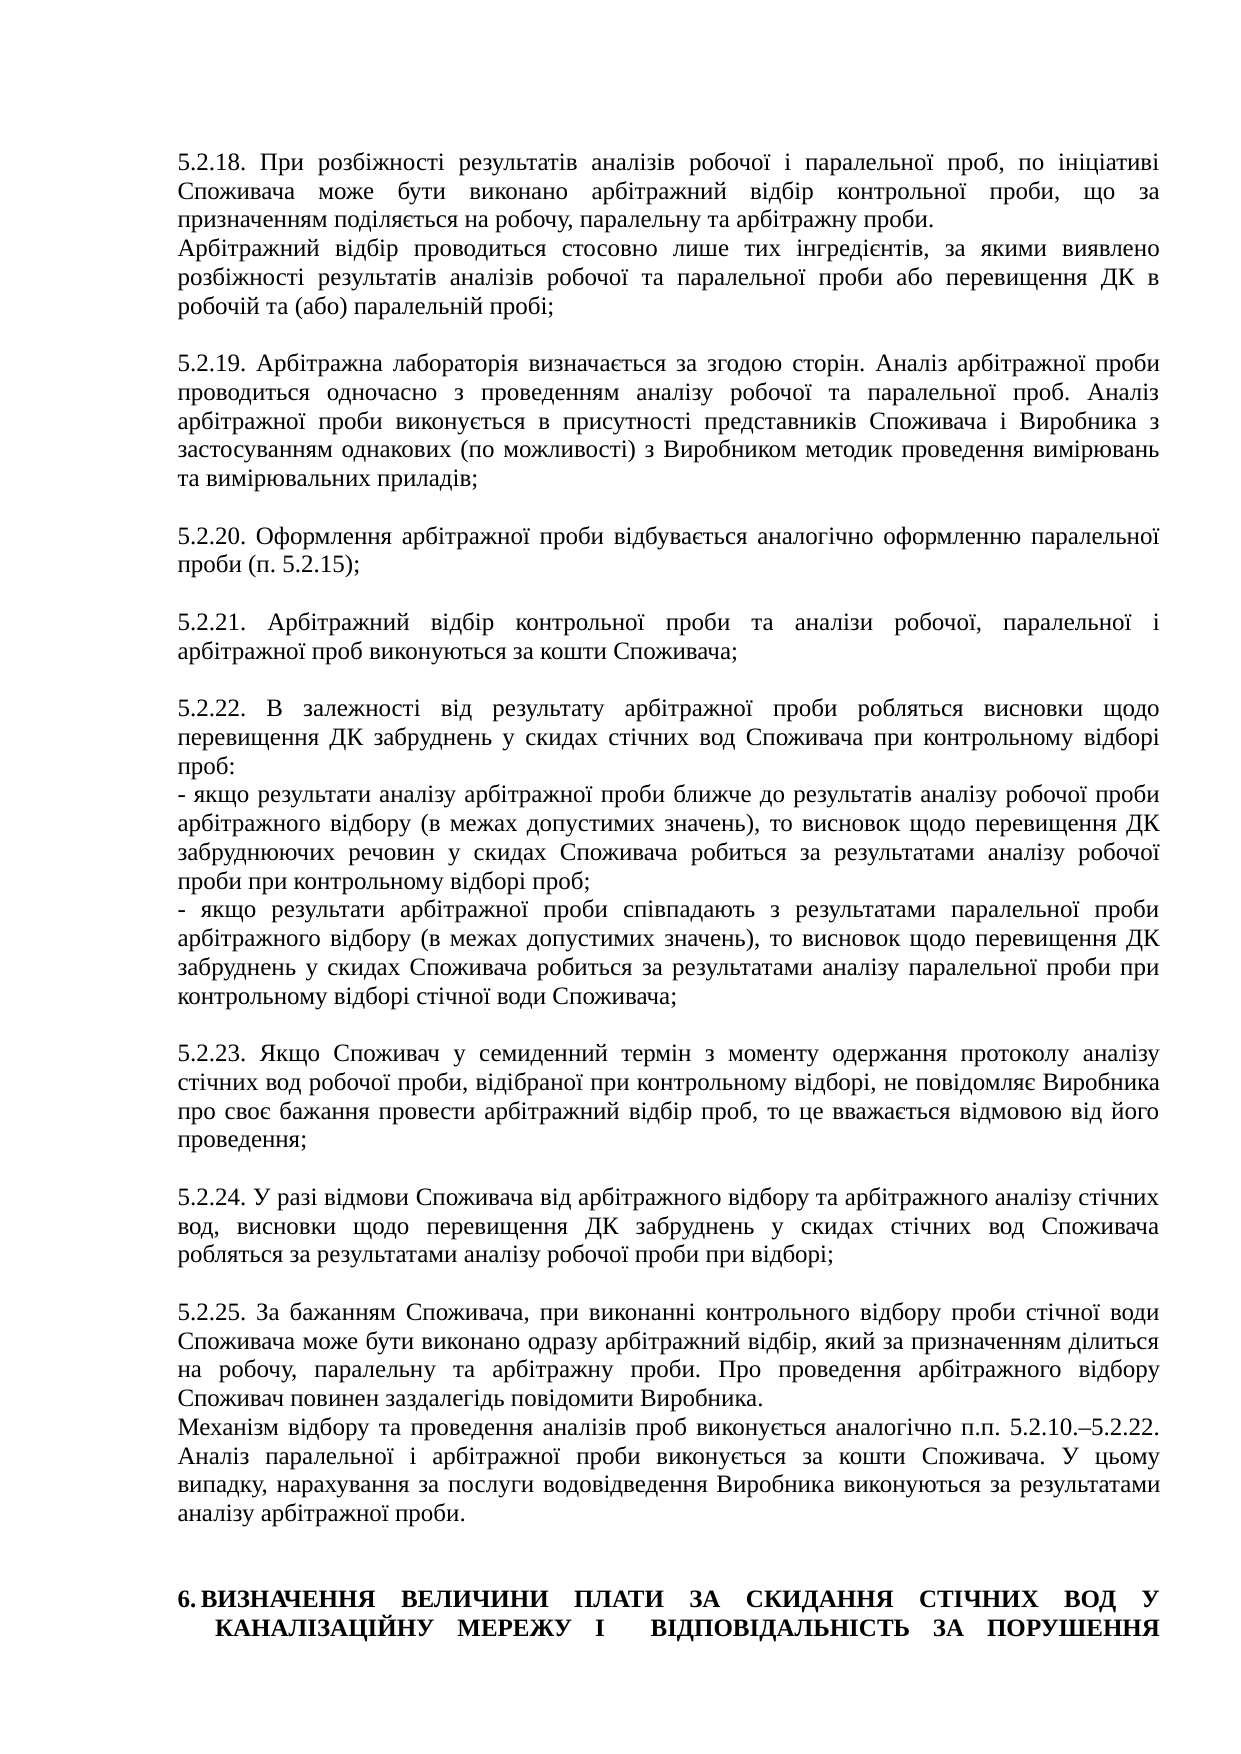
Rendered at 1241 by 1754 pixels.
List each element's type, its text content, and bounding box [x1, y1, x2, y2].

text - якщо результати аналізу арбітражної проби ближче до результатів аналізу робочої проби арбітражного відбору (в межах допустимих значень), то висновок щодо перевищення ДК забруднюючих речовин у скидах Споживача робиться за результатами аналізу робочої проби при контрольному відборі проб; [177, 779, 1161, 894]
text 5.2.18. При розбіжності результатів аналізів робочої і паралельної проб, по ініціативі Споживача може бути виконано арбітражний відбір контрольної проби, що за призначенням поділяється на робочу, паралельну та арбітражну проби. [177, 147, 1161, 233]
text 5.2.21. Арбітражний відбір контрольної проби та аналізи робочої, паралельної і арбітражної проб виконуються за кошти Споживача; [177, 607, 1161, 664]
text 5.2.23. Якщо Споживач у семиденний термін з моменту одержання протоколу аналізу стічних вод робочої проби, відібраної при контрольному відборі, не повідомляє Виробника про своє бажання провести арбітражний відбір проб, то це вважається відмовою від його проведення; [177, 1038, 1161, 1153]
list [177, 1584, 1161, 1642]
text - якщо результати арбітражної проби співпадають з результатами паралельної проби арбітражного відбору (в межах допустимих значень), то висновок щодо перевищення ДК забруднень у скидах Споживача робиться за результатами аналізу паралельної проби при контрольному відборі стічної води Споживача; [177, 894, 1161, 1009]
text 5.2.25. За бажанням Споживача, при виконанні контрольного відбору проби стічної води Споживача може бути виконано одразу арбітражний відбір, який за призначенням ділиться на робочу, паралельну та арбітражну проби. Про проведення арбітражного відбору Споживач повинен заздалегідь повідомити Виробника. [177, 1297, 1161, 1412]
text 5.2.24. У разі відмови Споживача від арбітражного відбору та арбітражного аналізу стічних вод, висновки щодо перевищення ДК забруднень у скидах стічних вод Споживача робляться за результатами аналізу робочої проби при відборі; [177, 1182, 1161, 1268]
text 5.2.19. Арбітражна лабораторія визначається за згодою сторін. Аналіз арбітражної проби проводиться одночасно з проведенням аналізу робочої та паралельної проб. Аналіз арбітражної проби виконується в присутності представників Споживача і Виробника з застосуванням однакових (по можливості) з Виробником методик проведення вимірювань та вимірювальних приладів; [177, 348, 1161, 492]
text 5.2.20. Оформлення арбітражної проби відбувається аналогічно оформленню паралельної проби (п. 5.2.15); [177, 521, 1161, 578]
text Механізм відбору та проведення аналізів проб виконується аналогічно п.п. 5.2.10.–5.2.22. Аналіз паралельної і арбітражної проби виконується за кошти Споживача. У цьому випадку, нарахування за послуги водовідведення Виробника виконуються за результатами аналізу арбітражної проби. [177, 1469, 1161, 1527]
text Арбітражний відбір проводиться стосовно лише тих інгредієнтів, за якими виявлено розбіжності результатів аналізів робочої та паралельної проби або перевищення ДК в робочій та (або) паралельній пробі; [177, 233, 1161, 319]
text 5.2.22. В залежності від результату арбітражної проби робляться висновки щодо перевищення ДК забруднень у скидах стічних вод Споживача при контрольному відборі проб: [177, 693, 1161, 779]
